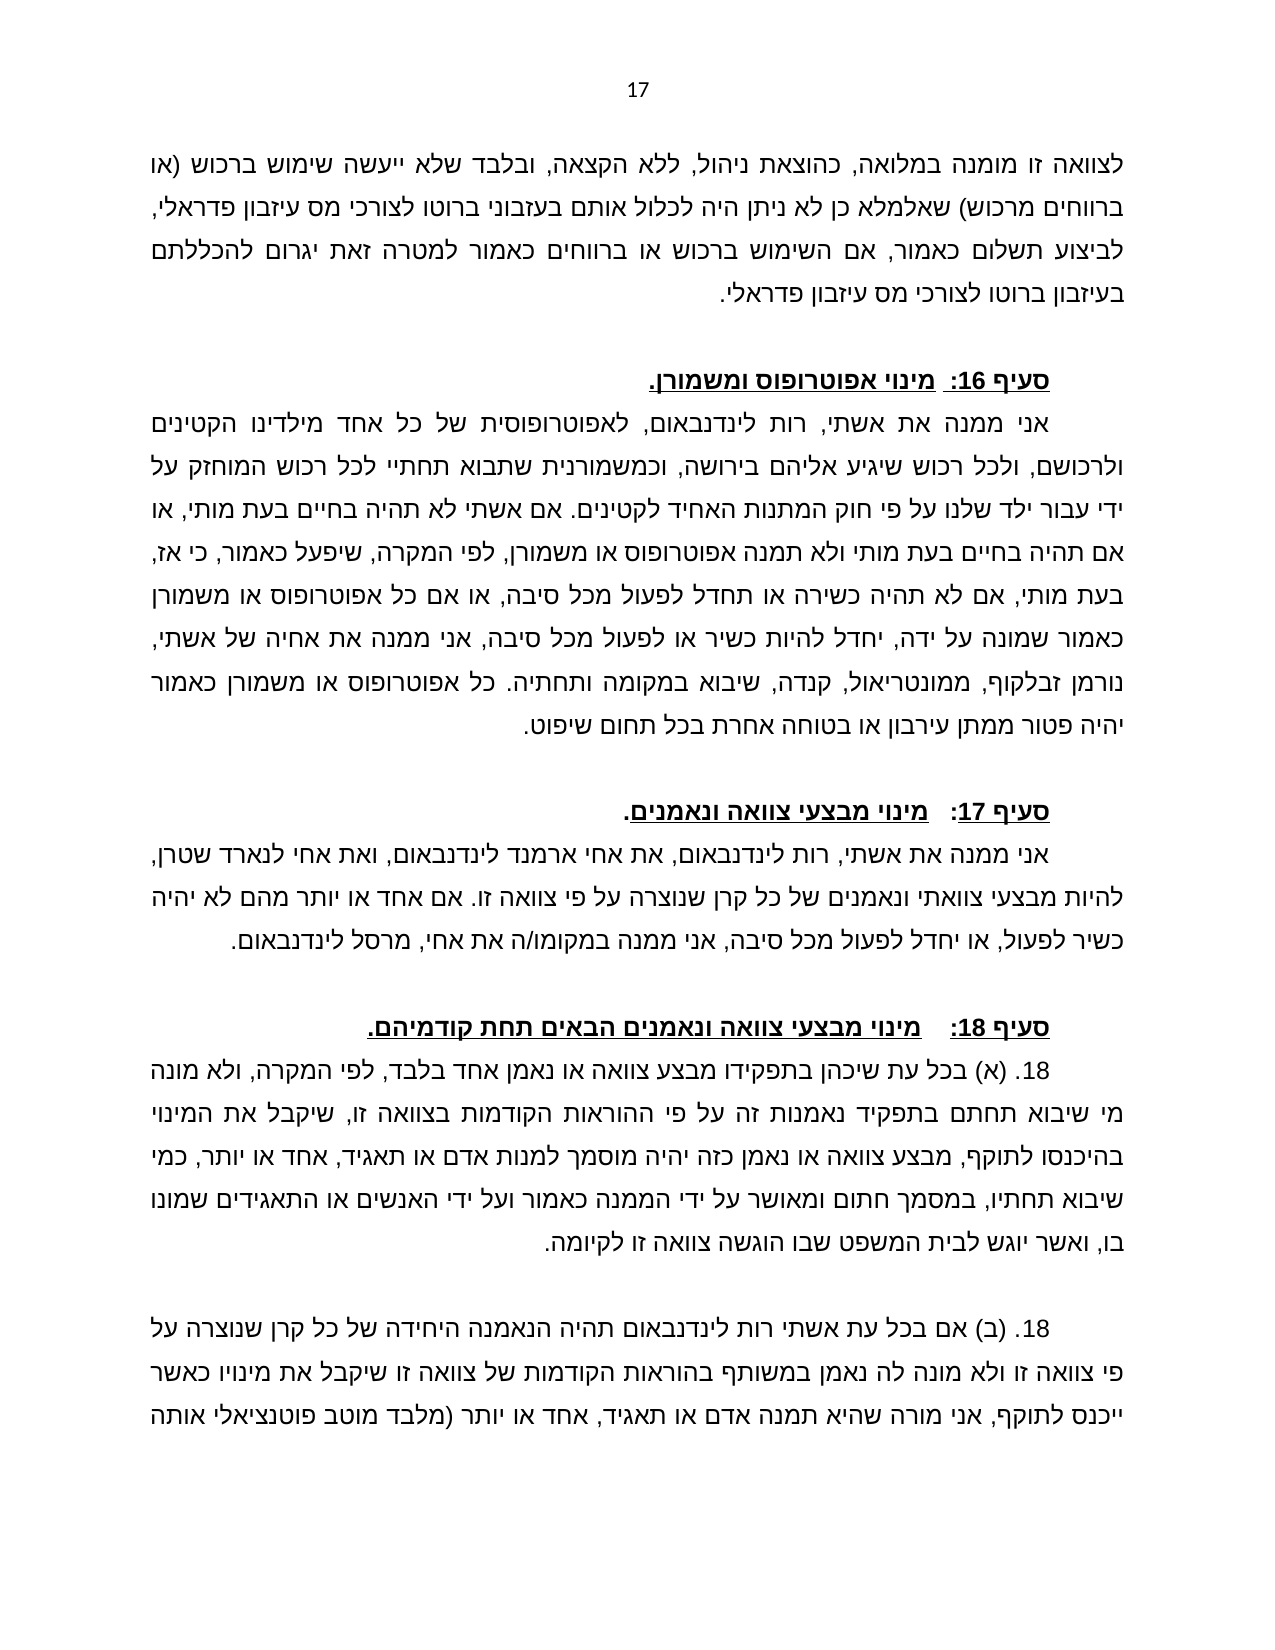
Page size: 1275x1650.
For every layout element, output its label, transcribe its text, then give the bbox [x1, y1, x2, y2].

text סעיף 16: מינוי אפוטרופוס ומשמורן. [150, 366, 1125, 394]
text סעיף 17: מינוי מבצעי צוואה ונאמנים. [150, 797, 1125, 826]
text 18. (א) בכל עת שיכהן בתפקידו מבצע צוואה או נאמן אחד בלבד, לפי המקרה, ולא מונה מי שיבוא תחתם בתפקיד נאמנות זה על פי ההוראות הקודמות בצוואה זו, שיקבל את המינוי בהיכנסו לתוקף, מבצע צוואה או נאמן כזה יהיה מוסמך למנות אדם או תאגיד, אחד או יותר, כמי שיבוא תחתיו, במסמך חתום ומאושר על ידי הממנה כאמור ועל ידי האנשים או התאגידים שמונו בו, ואשר יוגש לבית המשפט שבו הוגשה צוואה זו לקיומה. [150, 1056, 1125, 1257]
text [150, 150, 1125, 308]
text סעיף 18: מינוי מבצעי צוואה ונאמנים הבאים תחת קודמיהם. [150, 1012, 1125, 1041]
text אני ממנה את אשתי, רות לינדנבאום, לאפוטרופוסית של כל אחד מילדינו הקטינים ולרכושם, ולכל רכוש שיגיע אליהם בירושה, וכמשמורנית שתבוא תחתיי לכל רכוש המוחזק על ידי עבור ילד שלנו על פי חוק המתנות האחיד לקטינים. אם אשתי לא תהיה בחיים בעת מותי, או אם תהיה בחיים בעת מותי ולא תמנה אפוטרופוס או משמורן, לפי המקרה, שיפעל כאמור, כי אז, בעת מותי, אם לא תהיה כשירה או תחדל לפעול מכל סיבה, או אם כל אפוטרופוס או משמורן כאמור שמונה על ידה, יחדל להיות כשיר או לפעול מכל סיבה, אני ממנה את אחיה של אשתי, נורמן זבלקוף, ממונטריאול, קנדה, שיבוא במקומה ותחתיה. כל אפוטרופוס או משמורן כאמור יהיה פטור ממתן עירבון או בטוחה אחרת בכל תחום שיפוט. [150, 409, 1125, 739]
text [150, 1314, 1125, 1429]
text אני ממנה את אשתי, רות לינדנבאום, את אחי ארמנד לינדנבאום, ואת אחי לנארד שטרן, להיות מבצעי צוואתי ונאמנים של כל קרן שנוצרה על פי צוואה זו. אם אחד או יותר מהם לא יהיה כשיר לפעול, או יחדל לפעול מכל סיבה, אני ממנה במקומו/ה את אחי, מרסל לינדנבאום. [150, 840, 1125, 955]
